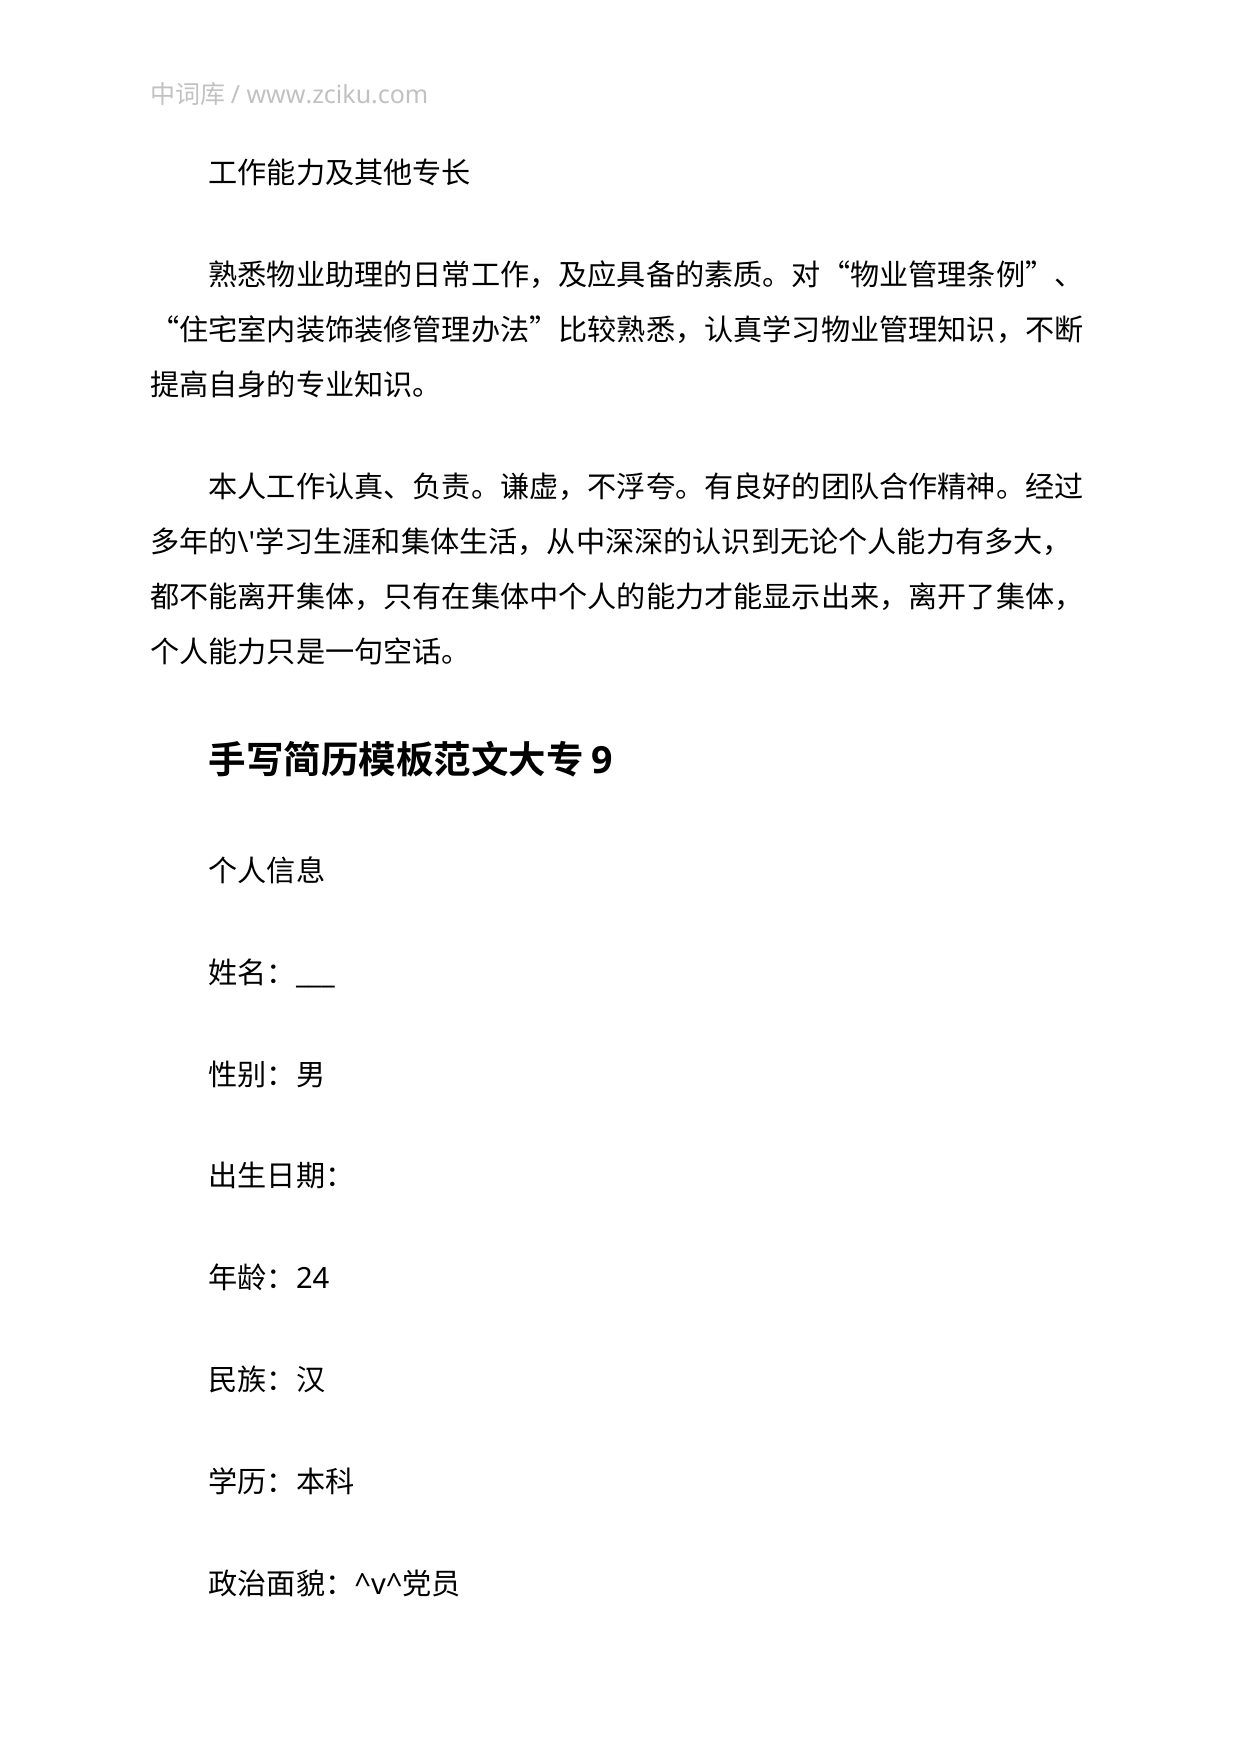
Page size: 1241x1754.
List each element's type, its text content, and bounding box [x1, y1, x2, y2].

text 熟悉物业助理的日常工作，及应具备的素质。对“物业管理条例”、“住宅室内装饰装修管理办法”比较熟悉，认真学习物业管理知识，不断提高自身的专业知识。 [150, 252, 1090, 404]
text 民族：汉 [150, 1357, 1090, 1399]
text 个人信息 [150, 847, 1090, 890]
text 本人工作认真、负责。谦虚，不浮夸。有良好的团队合作精神。经过多年的\'学习生涯和集体生活，从中深深的认识到无论个人能力有多大，都不能离开集体，只有在集体中个人的能力才能显示出来，离开了集体，个人能力只是一句空话。 [150, 463, 1090, 670]
text 手写简历模板范文大专9 [150, 730, 1090, 784]
text 工作能力及其他专长 [150, 150, 1090, 192]
text 姓名：___ [150, 949, 1090, 992]
text 性别：男 [150, 1051, 1090, 1093]
text 出生日期： [150, 1153, 1090, 1195]
text 学历：本科 [150, 1458, 1090, 1501]
text 年龄：24 [150, 1255, 1090, 1297]
text 政治面貌：^v^党员 [150, 1560, 1090, 1603]
